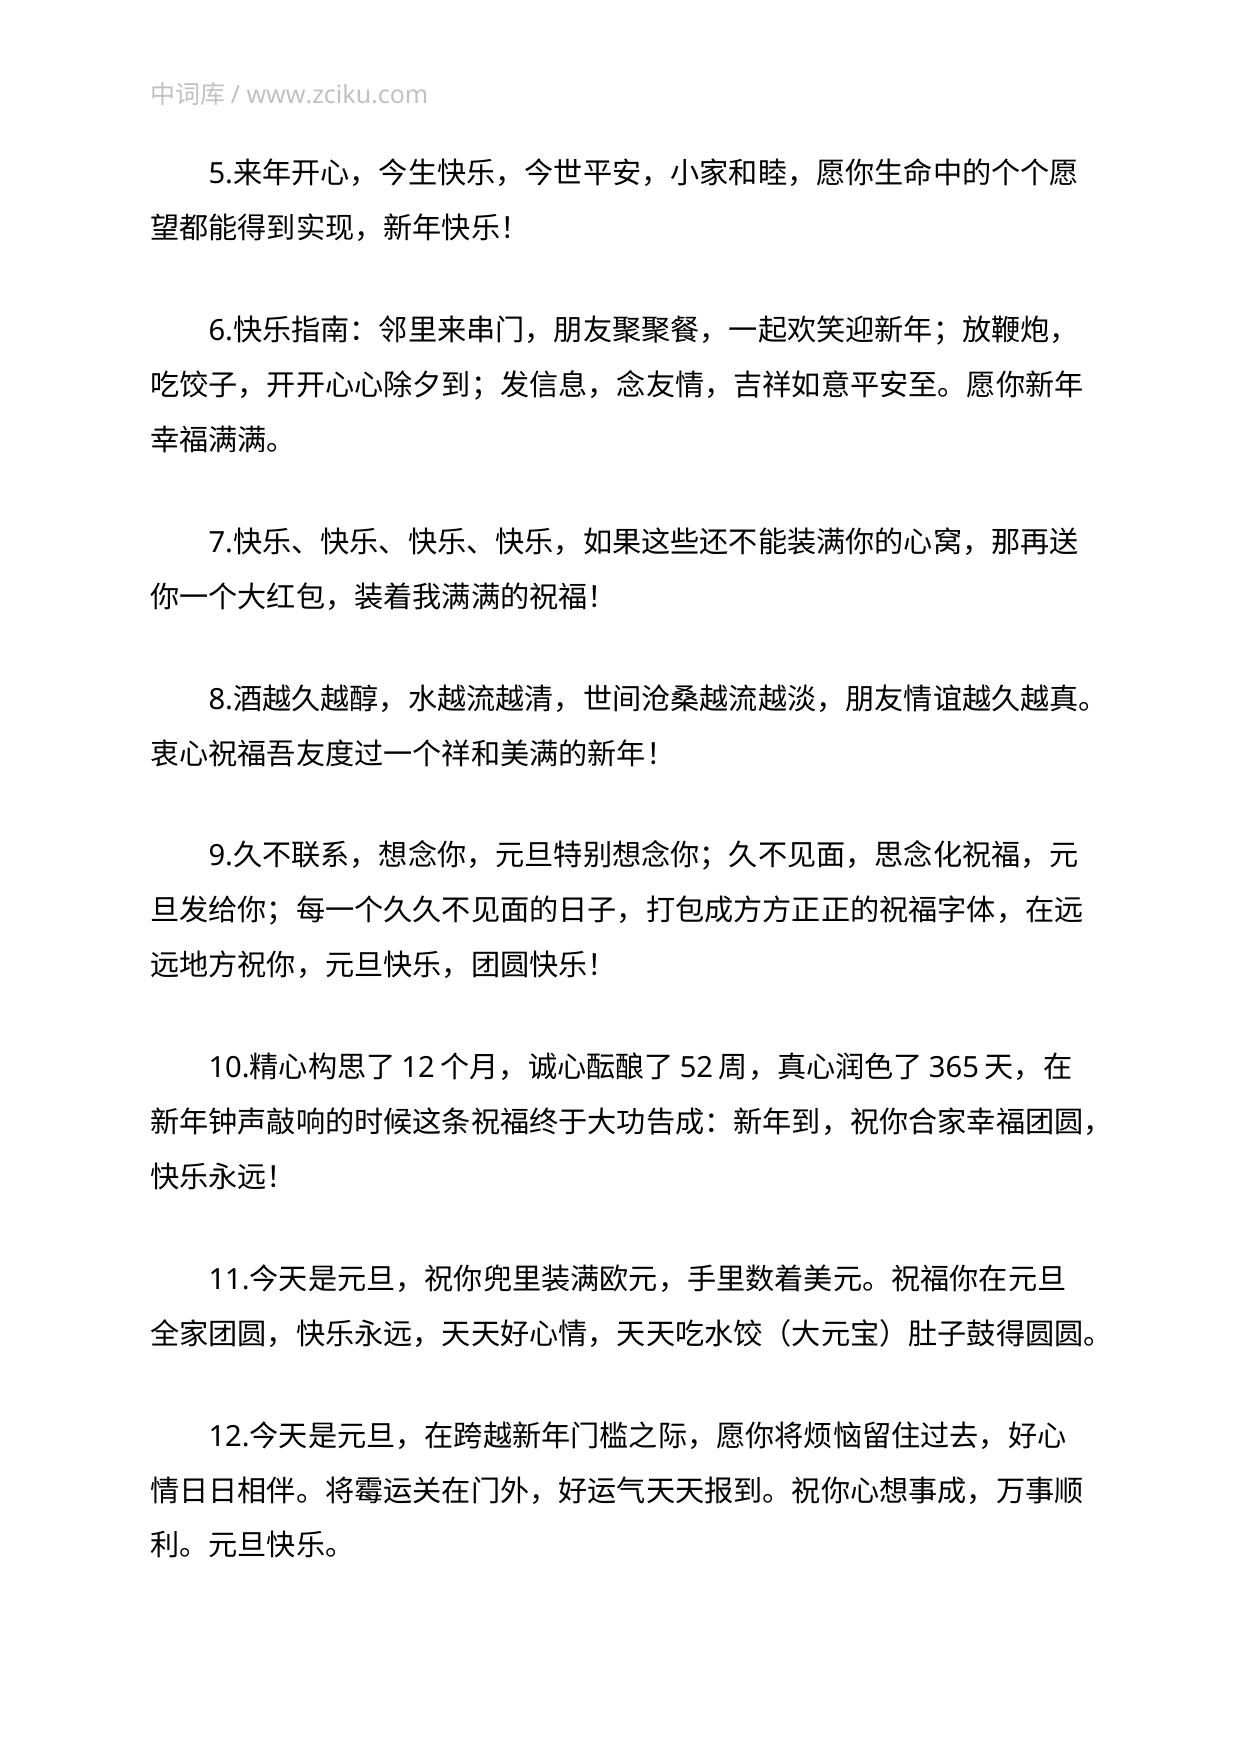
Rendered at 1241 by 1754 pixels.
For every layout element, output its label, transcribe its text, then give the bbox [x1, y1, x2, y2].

text 5.来年开心，今生快乐，今世平安，小家和睦，愿你生命中的个个愿望都能得到实现，新年快乐！ [150, 150, 1090, 247]
text 9.久不联系，想念你，元旦特别想念你；久不见面，思念化祝福，元旦发给你；每一个久久不见面的日子，打包成方方正正的祝福字体，在远远地方祝你，元旦快乐，团圆快乐！ [150, 832, 1090, 984]
text 12.今天是元旦，在跨越新年门槛之际，愿你将烦恼留住过去，好心情日日相伴。将霉运关在门外，好运气天天报到。祝你心想事成，万事顺利。元旦快乐。 [150, 1412, 1090, 1564]
text 6.快乐指南：邻里来串门，朋友聚聚餐，一起欢笑迎新年；放鞭炮，吃饺子，开开心心除夕到；发信息，念友情，吉祥如意平安至。愿你新年幸福满满。 [150, 307, 1090, 459]
text 11.今天是元旦，祝你兜里装满欧元，手里数着美元。祝福你在元旦全家团圆，快乐永远，天天好心情，天天吃水饺（大元宝）肚子鼓得圆圆。 [150, 1255, 1090, 1353]
text 10.精心构思了12个月，诚心酝酿了52周，真心润色了365天，在新年钟声敲响的时候这条祝福终于大功告成：新年到，祝你合家幸福团圆，快乐永远！ [150, 1044, 1090, 1196]
text 7.快乐、快乐、快乐、快乐，如果这些还不能装满你的心窝，那再送你一个大红包，装着我满满的祝福！ [150, 518, 1090, 616]
text 8.酒越久越醇，水越流越清，世间沧桑越流越淡，朋友情谊越久越真。衷心祝福吾友度过一个祥和美满的新年！ [150, 675, 1090, 772]
